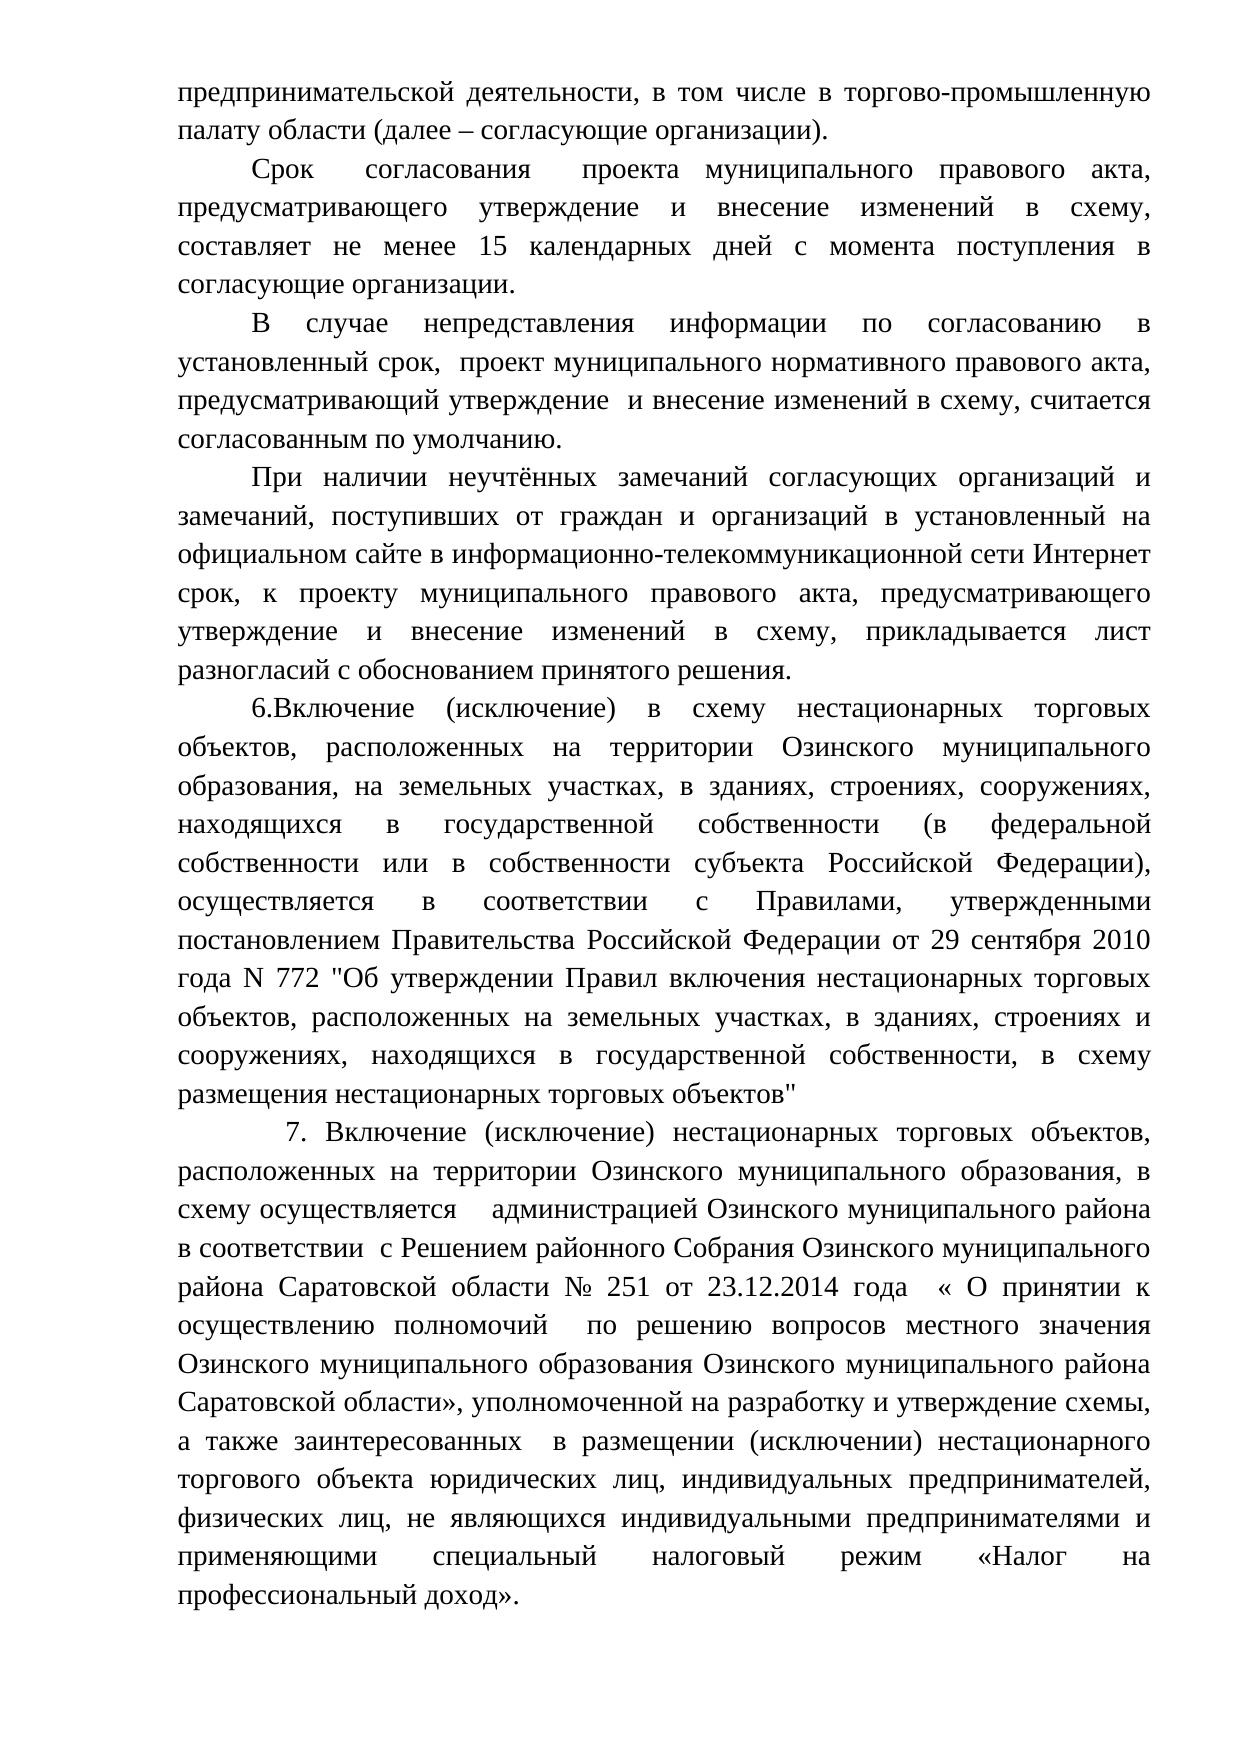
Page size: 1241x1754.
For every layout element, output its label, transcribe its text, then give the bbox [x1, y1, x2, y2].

list 6.Включение (исключение) в схему нестационарных торговых объектов, расположенных на территории Озинского муниципального образования, на земельных участках, в зданиях, строениях, сооружениях, находящихся в государственной собственности (в федеральной собственности или в собственности субъекта Российской Федерации), осуществляется в соответствии с Правилами, утвержденными постановлением Правительства Российской Федерации от 29 сентября 2010 года N 772 "Об утверждении Правил включения нестационарных торговых объектов, расположенных на земельных участках, в зданиях, строениях и сооружениях, находящихся в государственной собственности, в схему размещения нестационарных торговых объектов" [177, 691, 1152, 1109]
list В случае непредставления информации по согласованию в установленный срок, проект муниципального нормативного правового акта, предусматривающий утверждение и внесение изменений в схему, считается согласованным по умолчанию. [177, 305, 1152, 454]
list Срок согласования проекта муниципального правового акта, предусматривающего утверждение и внесение изменений в схему, составляет не менее 15 календарных дней с момента поступления в согласующие организации. [177, 151, 1152, 300]
list При наличии неучтённых замечаний согласующих организаций и замечаний, поступивших от граждан и организаций в установленный на официальном сайте в информационно-телекоммуникационной сети Интернет срок, к проекту муниципального правового акта, предусматривающего утверждение и внесение изменений в схему, прикладывается лист разногласий с обоснованием принятого решения. [177, 459, 1152, 686]
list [177, 74, 1152, 146]
text 7. Включение (исключение) нестационарных торговых объектов, расположенных на территории Озинского муниципального образования, в схему осуществляется администрацией Озинского муниципального района в соответствии с Решением районного Собрания Озинского муниципального района Саратовской области № 251 от 23.12.2014 года « О принятии к осуществлению полномочий по решению вопросов местного значения Озинского муниципального образования Озинского муниципального района Саратовской области», уполномоченной на разработку и утверждение схемы, а также заинтересованных в размещении (исключении) нестационарного торгового объекта юридических лиц, индивидуальных предпринимателей, физических лиц, не являющихся индивидуальными предпринимателями и применяющими специальный налоговый режим «Налог на профессиональный доход». [177, 1114, 1152, 1611]
